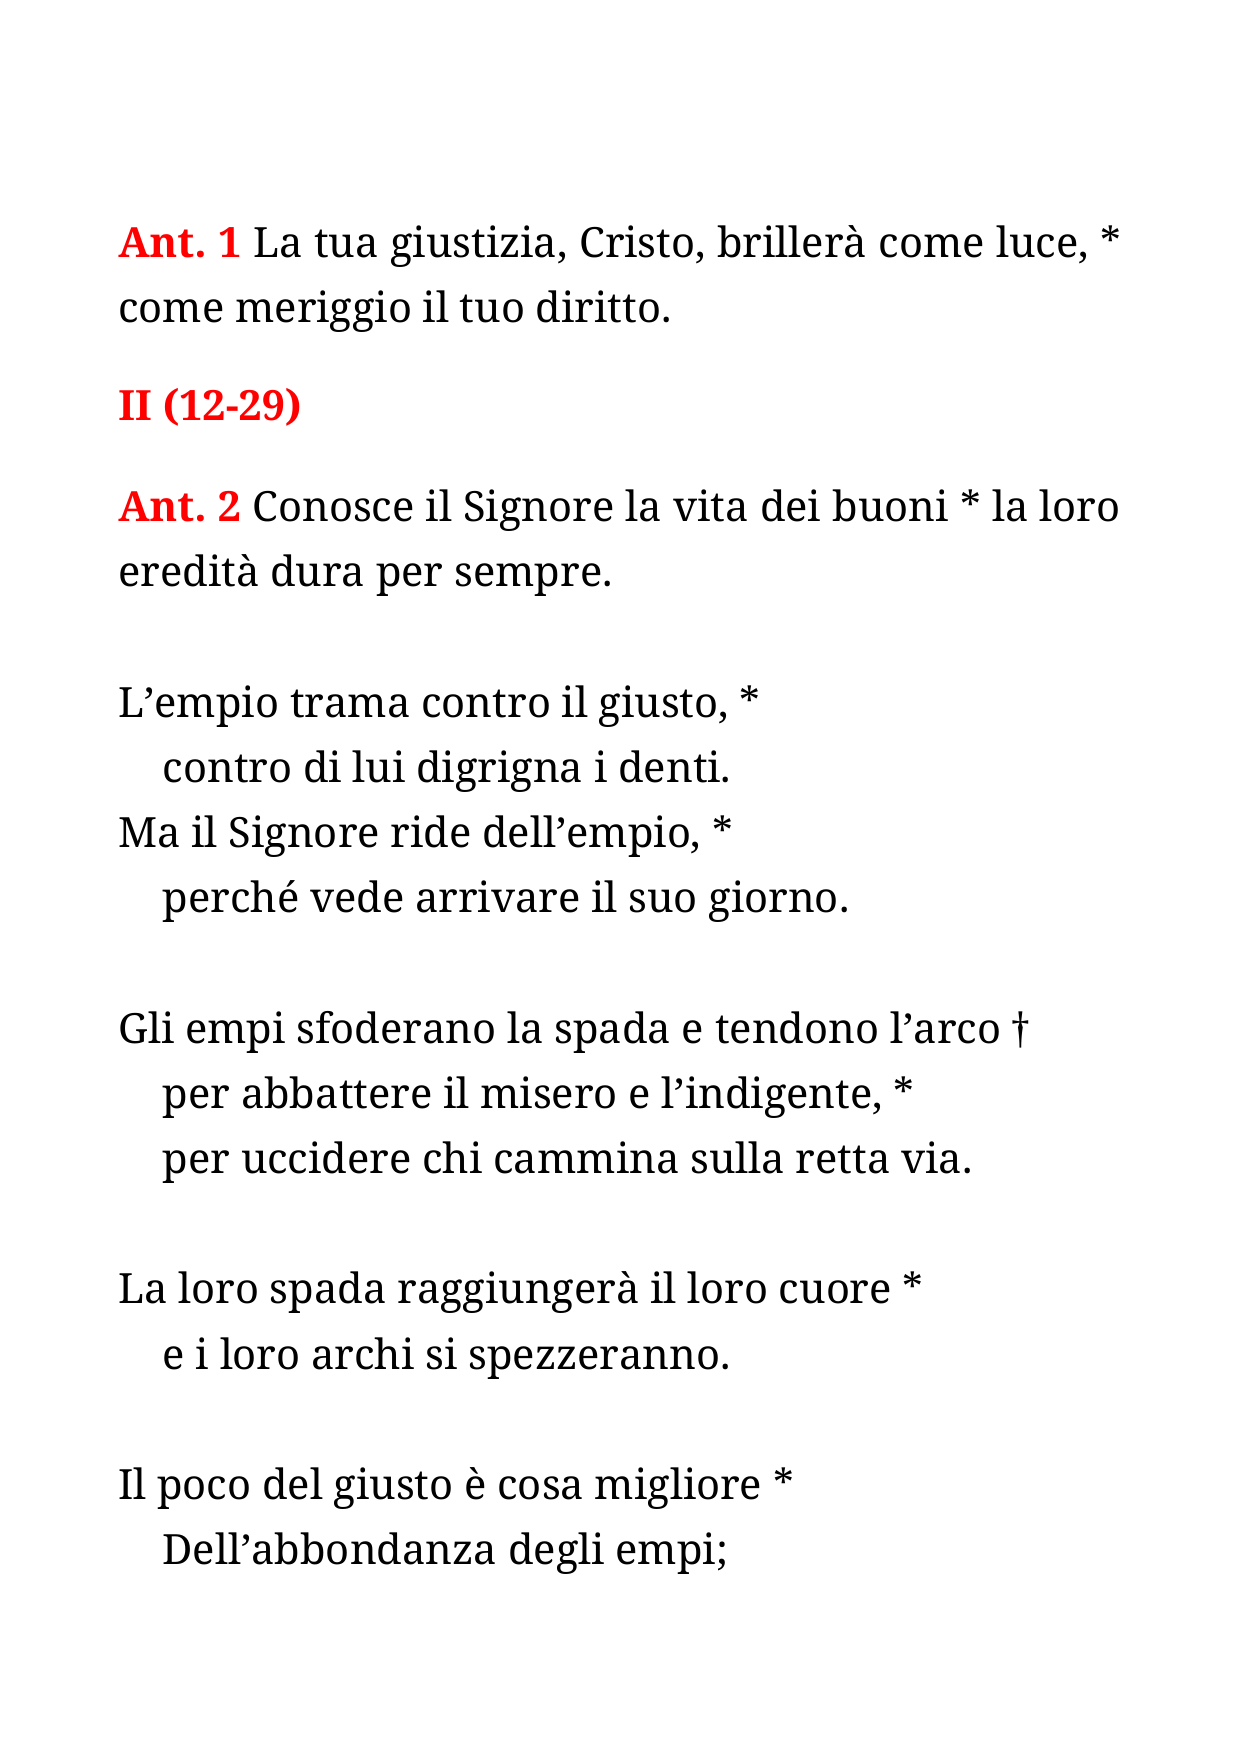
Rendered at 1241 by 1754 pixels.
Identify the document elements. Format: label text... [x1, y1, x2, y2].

text perché vede arrivare il suo giorno. [118, 868, 1122, 925]
text Ma il Signore ride dell’empio, * [118, 803, 1122, 859]
text e i loro archi si spezzeranno. [118, 1324, 1122, 1381]
text II (12-29) [118, 376, 1122, 432]
text Gli empi sfoderano la spada e tendono l’arco † [118, 998, 1122, 1055]
text per uccidere chi cammina sulla retta via. [118, 1129, 1122, 1186]
text Ant. 2 Conosce il Signore la vita dei buoni * la loro eredità dura per sempre. [118, 477, 1122, 599]
text per abbattere il misero e l’indigente, * [118, 1064, 1122, 1120]
text Il poco del giusto è cosa migliore * [118, 1455, 1122, 1512]
text contro di lui digrigna i denti. [118, 738, 1122, 794]
text L’empio trama contro il giusto, * [118, 672, 1122, 729]
text Ant. 1 La tua giustizia, Cristo, brillerà come luce, * come meriggio il tuo diritto. [118, 213, 1122, 335]
text La loro spada raggiungerà il loro cuore * [118, 1259, 1122, 1316]
text Dell’abbondanza degli empi; [118, 1520, 1122, 1577]
